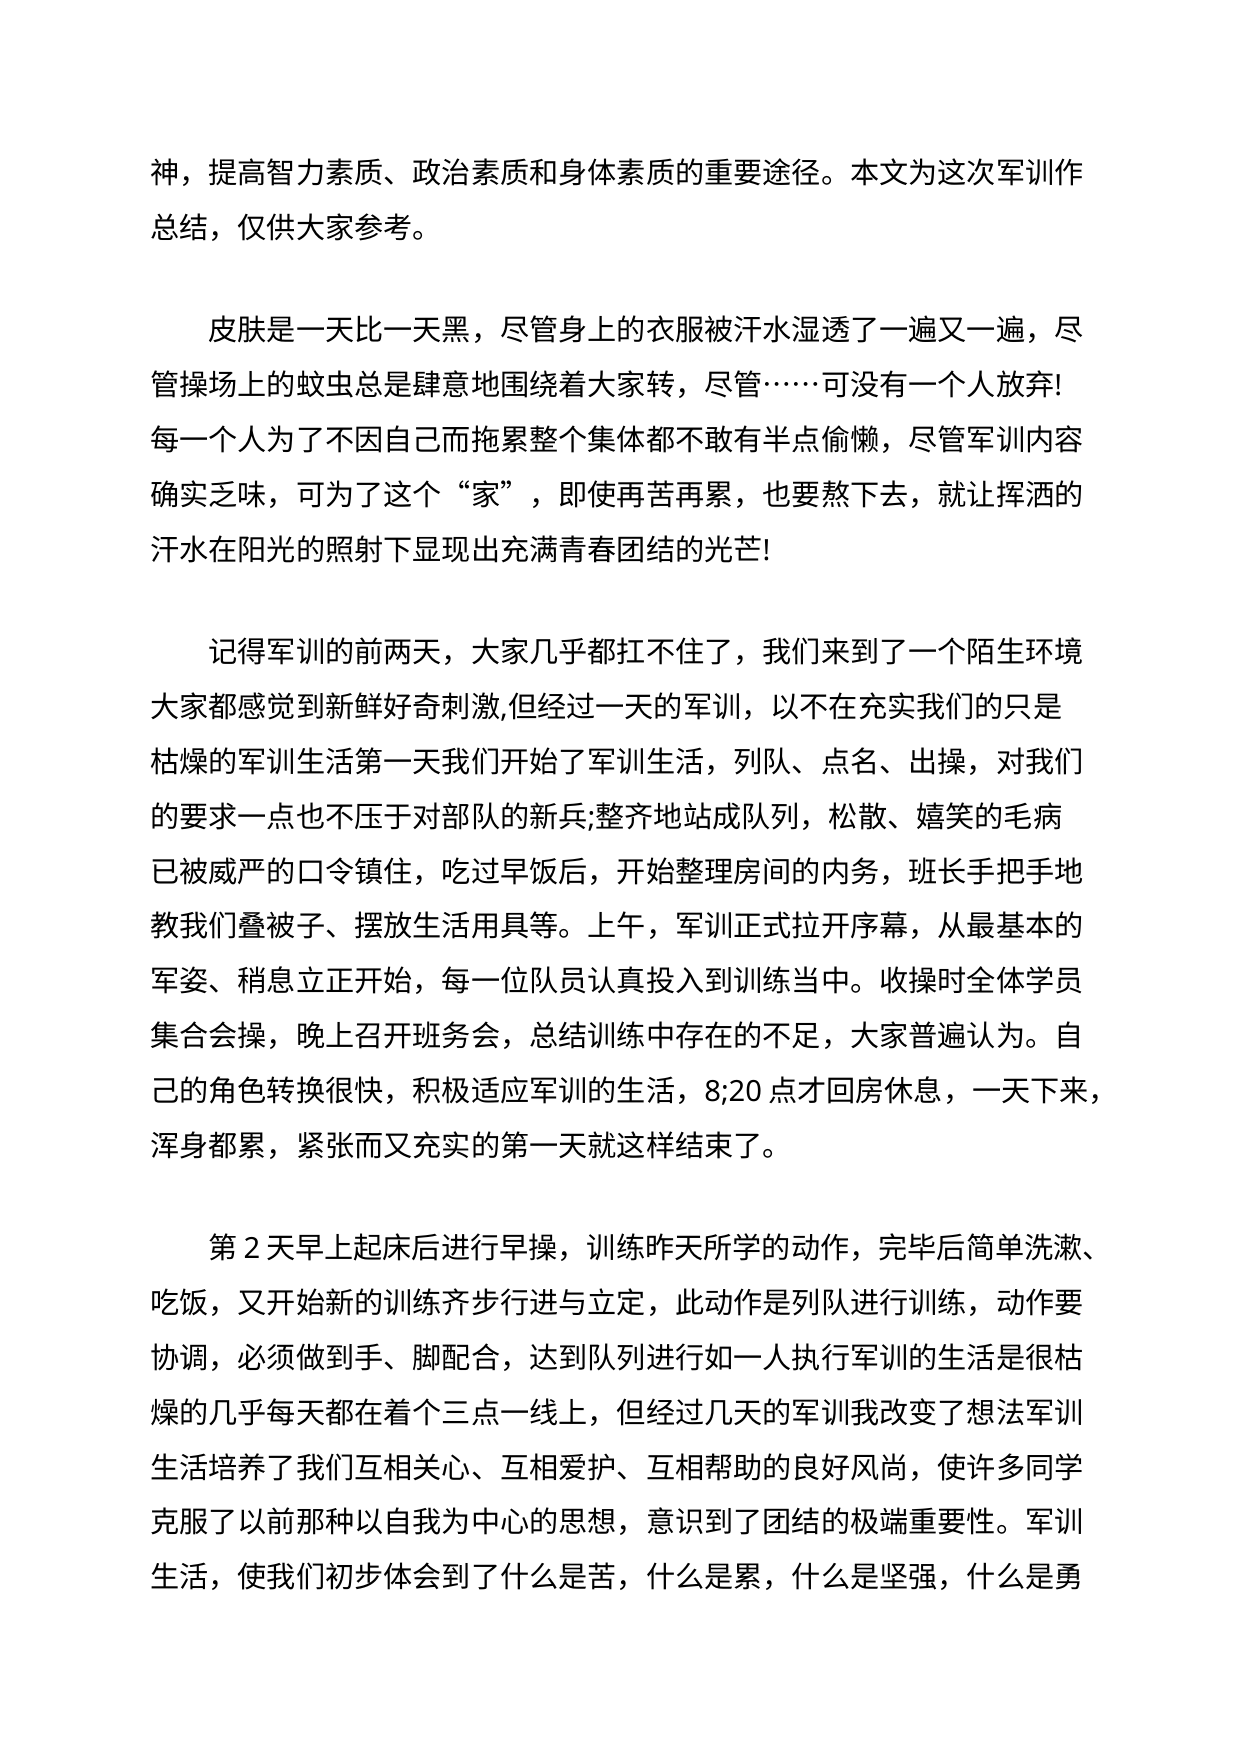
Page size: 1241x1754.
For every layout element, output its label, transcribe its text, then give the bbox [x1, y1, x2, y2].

text 皮肤是一天比一天黑，尽管身上的衣服被汗水湿透了一遍又一遍，尽管操场上的蚊虫总是肆意地围绕着大家转，尽管……可没有一个人放弃!每一个人为了不因自己而拖累整个集体都不敢有半点偷懒，尽管军训内容确实乏味，可为了这个“家”，即使再苦再累，也要熬下去，就让挥洒的汗水在阳光的照射下显现出充满青春团结的光芒! [150, 307, 1090, 569]
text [150, 1224, 1090, 1596]
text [150, 150, 1090, 247]
text 记得军训的前两天，大家几乎都扛不住了，我们来到了一个陌生环境大家都感觉到新鲜好奇刺激,但经过一天的军训，以不在充实我们的只是枯燥的军训生活第一天我们开始了军训生活，列队、点名、出操，对我们的要求一点也不压于对部队的新兵;整齐地站成队列，松散、嬉笑的毛病已被威严的口令镇住，吃过早饭后，开始整理房间的内务，班长手把手地教我们叠被子、摆放生活用具等。上午，军训正式拉开序幕，从最基本的军姿、稍息立正开始，每一位队员认真投入到训练当中。收操时全体学员集合会操，晚上召开班务会，总结训练中存在的不足，大家普遍认为。自己的角色转换很快，积极适应军训的生活，8;20点才回房休息，一天下来，浑身都累，紧张而又充实的第一天就这样结束了。 [150, 628, 1090, 1165]
